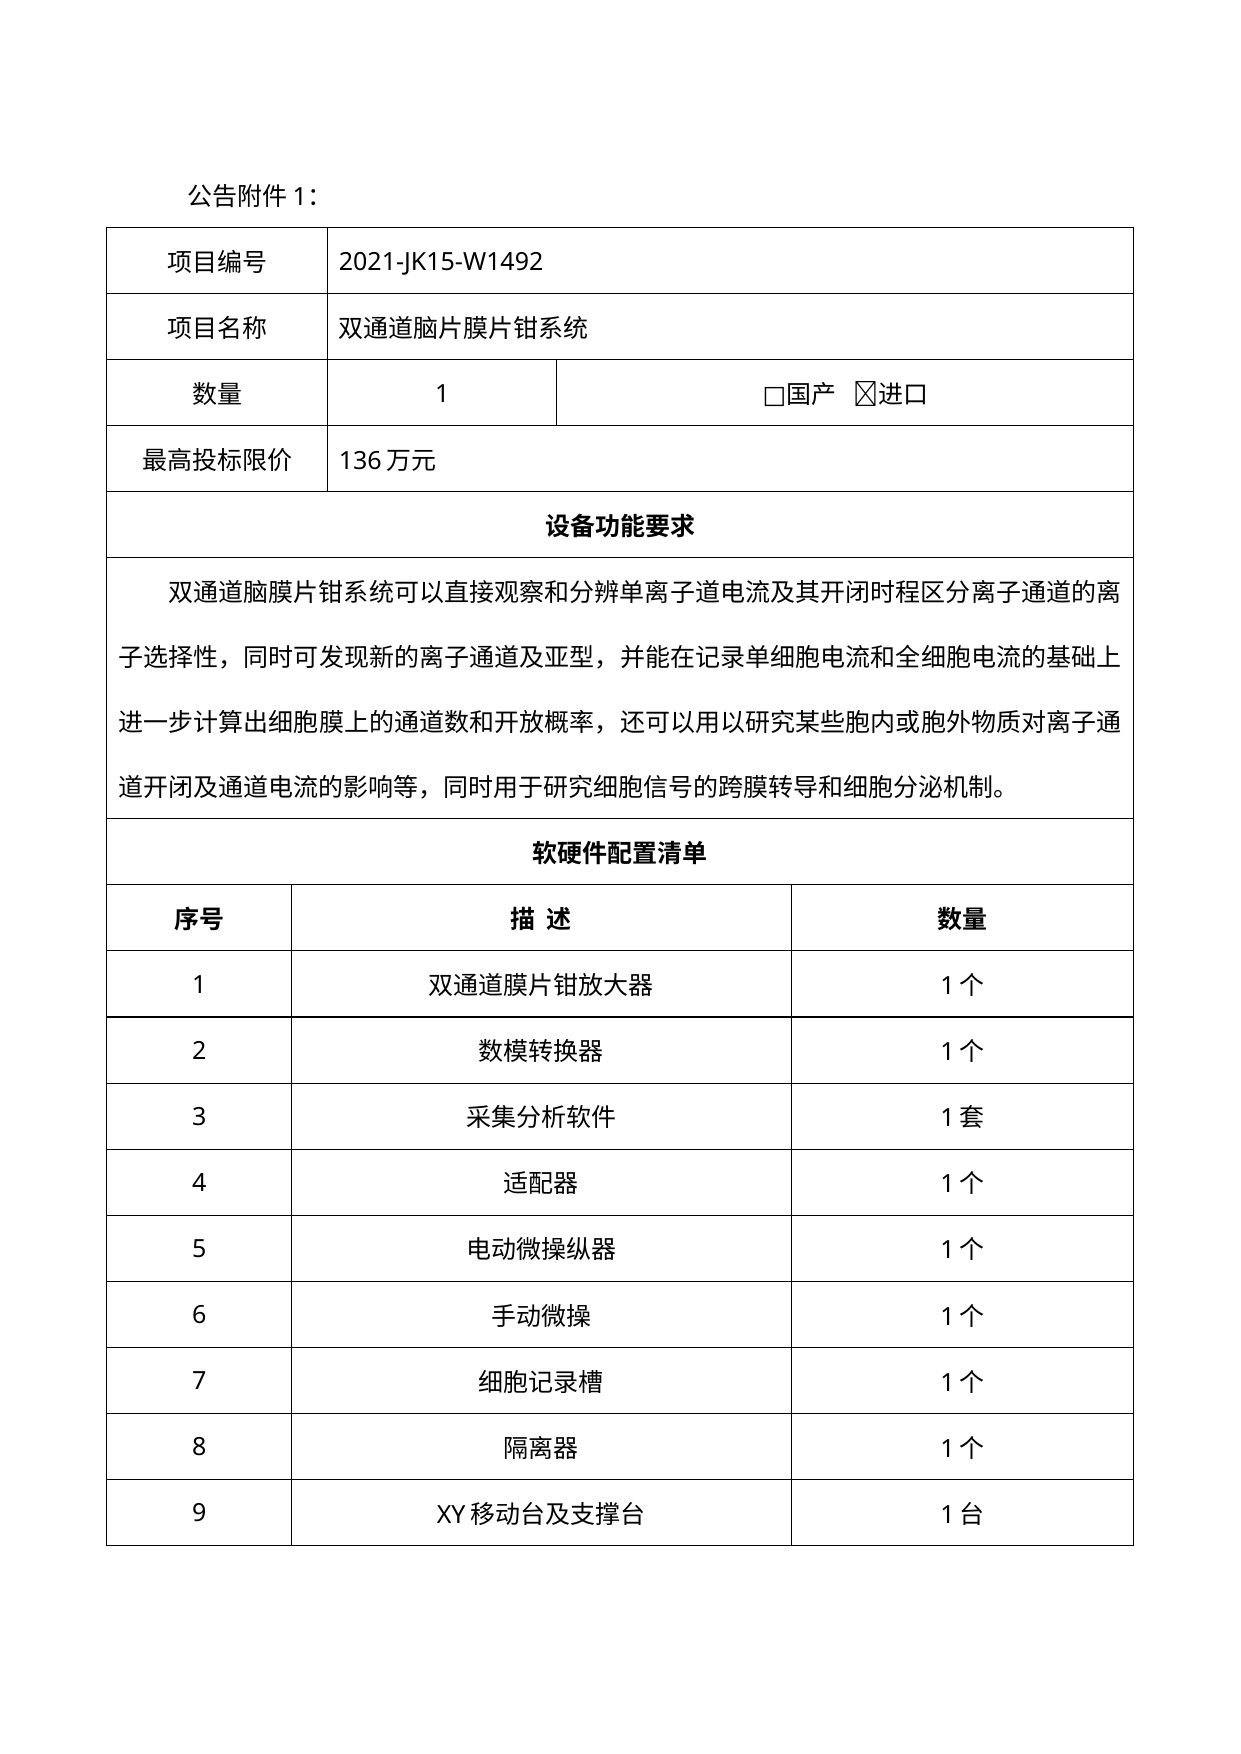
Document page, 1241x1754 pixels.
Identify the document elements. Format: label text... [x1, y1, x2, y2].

table_cell XY移动台及支撑台 [292, 1480, 791, 1545]
table_cell 1个 [792, 1150, 1133, 1214]
table_cell 适配器 [292, 1150, 791, 1214]
table_cell 1套 [792, 1084, 1133, 1148]
table_cell 1个 [792, 1348, 1133, 1413]
text 公告附件1： [187, 162, 1053, 227]
table_cell □国产 进口 [557, 360, 1133, 425]
table_cell 8 [107, 1414, 291, 1479]
table_cell 数量 [107, 360, 327, 425]
table_cell 隔离器 [292, 1414, 791, 1479]
table_cell 3 [107, 1084, 291, 1148]
table_cell 设备功能要求 [107, 492, 1133, 557]
table_cell 序号 [107, 885, 291, 950]
table_cell 电动微操纵器 [292, 1216, 791, 1281]
table_cell 1个 [792, 1282, 1133, 1347]
table_cell 1台 [792, 1480, 1133, 1545]
table_cell 4 [107, 1150, 291, 1214]
table_cell 1个 [792, 951, 1133, 1016]
table_cell 细胞记录槽 [292, 1348, 791, 1413]
table_cell 软硬件配置清单 [107, 819, 1133, 884]
table_header 项目编号 [107, 228, 327, 293]
table_cell 最高投标限价 [107, 426, 327, 491]
table_cell 双通道脑片膜片钳系统 [328, 294, 1133, 359]
table_cell 数模转换器 [292, 1018, 791, 1082]
table_cell 6 [107, 1282, 291, 1347]
table_cell 双通道脑膜片钳系统可以直接观察和分辨单离子道电流及其开闭时程区分离子通道的离子选择性，同时可发现新的离子通道及亚型，并能在记录单细胞电流和全细胞电流的基础上进一步计算出细胞膜上的通道数和开放概率，还可以用以研究某些胞内或胞外物质对离子通道开闭及通道电流的影响等，同时用于研究细胞信号的跨膜转导和细胞分泌机制。 [107, 558, 1133, 818]
table_cell 采集分析软件 [292, 1084, 791, 1148]
table_cell 1个 [792, 1018, 1133, 1082]
table_cell 数量 [792, 885, 1133, 950]
table_cell 手动微操 [292, 1282, 791, 1347]
table_cell 描 述 [292, 885, 791, 950]
table_cell 1个 [792, 1414, 1133, 1479]
table_cell 9 [107, 1480, 291, 1545]
table_cell 7 [107, 1348, 291, 1413]
table_cell 1 [328, 360, 556, 425]
table_cell 5 [107, 1216, 291, 1281]
table_cell 项目名称 [107, 294, 327, 359]
table_cell 双通道膜片钳放大器 [292, 951, 791, 1016]
table_cell 1个 [792, 1216, 1133, 1281]
table_header 2021-JK15-W1492 [328, 228, 1133, 293]
table_cell 1 [107, 951, 291, 1016]
table_cell 2 [107, 1018, 291, 1082]
table_cell 136万元 [328, 426, 1133, 491]
